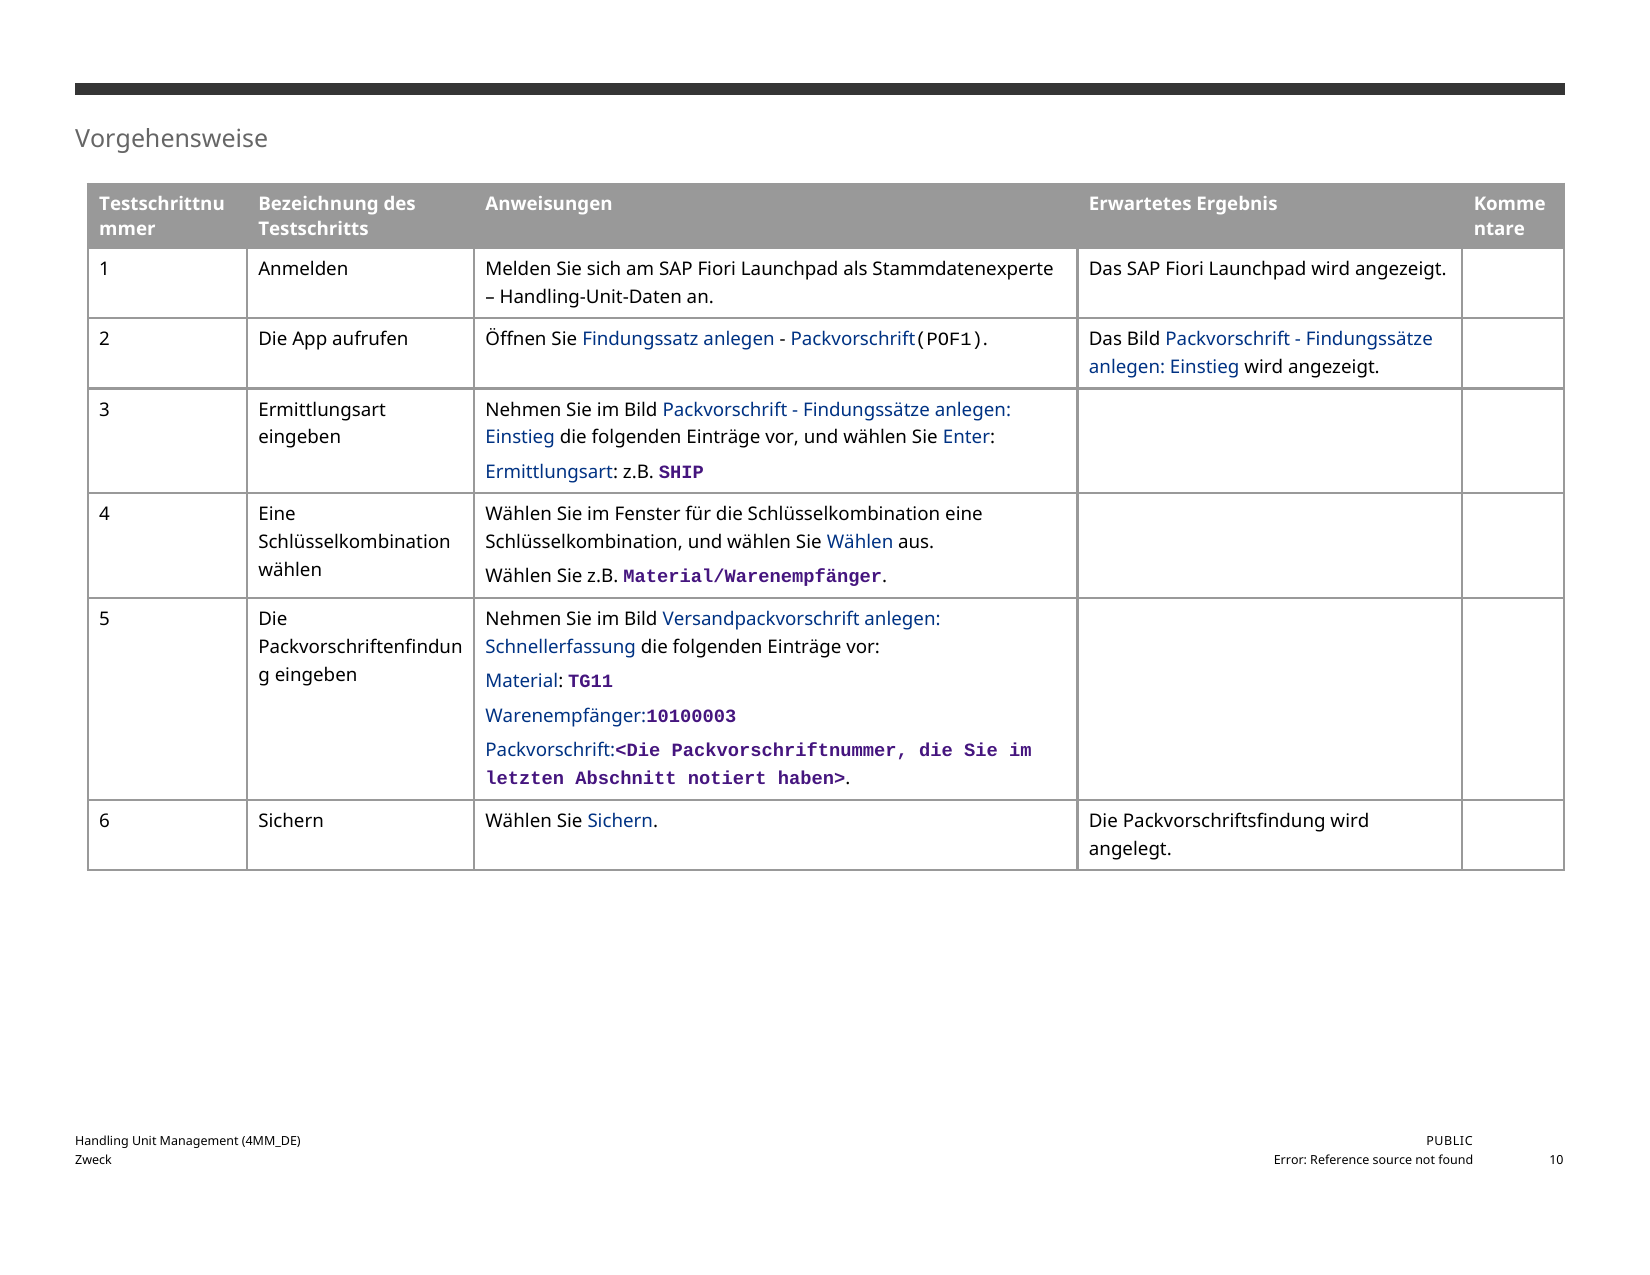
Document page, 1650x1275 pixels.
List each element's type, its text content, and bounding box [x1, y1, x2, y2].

table_cell [1463, 494, 1563, 597]
table_cell 3 [89, 390, 246, 492]
table_cell [1463, 599, 1563, 799]
table_header Bezeichnung des Testschritts [248, 185, 473, 247]
table_cell Die Packvorschriftenfindung eingeben [248, 599, 473, 799]
table_cell [1463, 390, 1563, 492]
table_cell Das Bild Packvorschrift - Findungssätze anlegen: Einstieg wird angezeigt. [1079, 319, 1461, 387]
table_cell Sichern [248, 801, 473, 869]
table_cell 4 [89, 494, 246, 597]
table_header Anweisungen [475, 185, 1076, 247]
table_cell Wählen Sie Sichern. [475, 801, 1076, 869]
table_cell 1 [89, 249, 246, 317]
table_cell Öffnen Sie Findungssatz anlegen - Packvorschrift(POF1). [475, 319, 1076, 387]
table_cell [1079, 599, 1461, 799]
table_cell [1463, 249, 1563, 317]
table_header Kommentare [1463, 185, 1563, 247]
table_cell Melden Sie sich am SAP Fiori Launchpad als Stammdatenexperte – Handling-Unit-Daten an. [475, 249, 1076, 317]
table_header Erwartetes Ergebnis [1079, 185, 1461, 247]
table_cell [1463, 801, 1563, 869]
table_cell 5 [89, 599, 246, 799]
table_cell 6 [89, 801, 246, 869]
table_header Testschrittnummer [89, 185, 246, 247]
table_cell Die App aufrufen [248, 319, 473, 387]
table_cell Wählen Sie im Fenster für die Schlüsselkombination eine Schlüsselkombination, und wählen Sie Wählen aus. Wählen Sie z.B. Material/Warenempfänger. [475, 494, 1076, 597]
table_cell 2 [89, 319, 246, 387]
table_cell [1079, 494, 1461, 597]
table_cell [1463, 319, 1563, 387]
table_cell Nehmen Sie im Bild Versandpackvorschrift anlegen: Schnellerfassung die folgenden Einträge vor: Material: TG11 Warenempfänger:10100003 Packvorschrift:<Die Packvorschriftnummer, die Sie im letzten Abschnitt notiert haben>. [475, 599, 1076, 799]
table_cell Das SAP Fiori Launchpad wird angezeigt. [1079, 249, 1461, 317]
table_cell Die Packvorschriftsfindung wird angelegt. [1079, 801, 1461, 869]
table_cell [1079, 390, 1461, 492]
table_cell Ermittlungsart eingeben [248, 390, 473, 492]
table_cell Nehmen Sie im Bild Packvorschrift - Findungssätze anlegen: Einstieg die folgenden Einträge vor, und wählen Sie Enter: Ermittlungsart: z.B. SHIP [475, 390, 1076, 492]
table_cell Eine Schlüsselkombination wählen [248, 494, 473, 597]
title Vorgehensweise [75, 124, 1565, 153]
table_cell Anmelden [248, 249, 473, 317]
